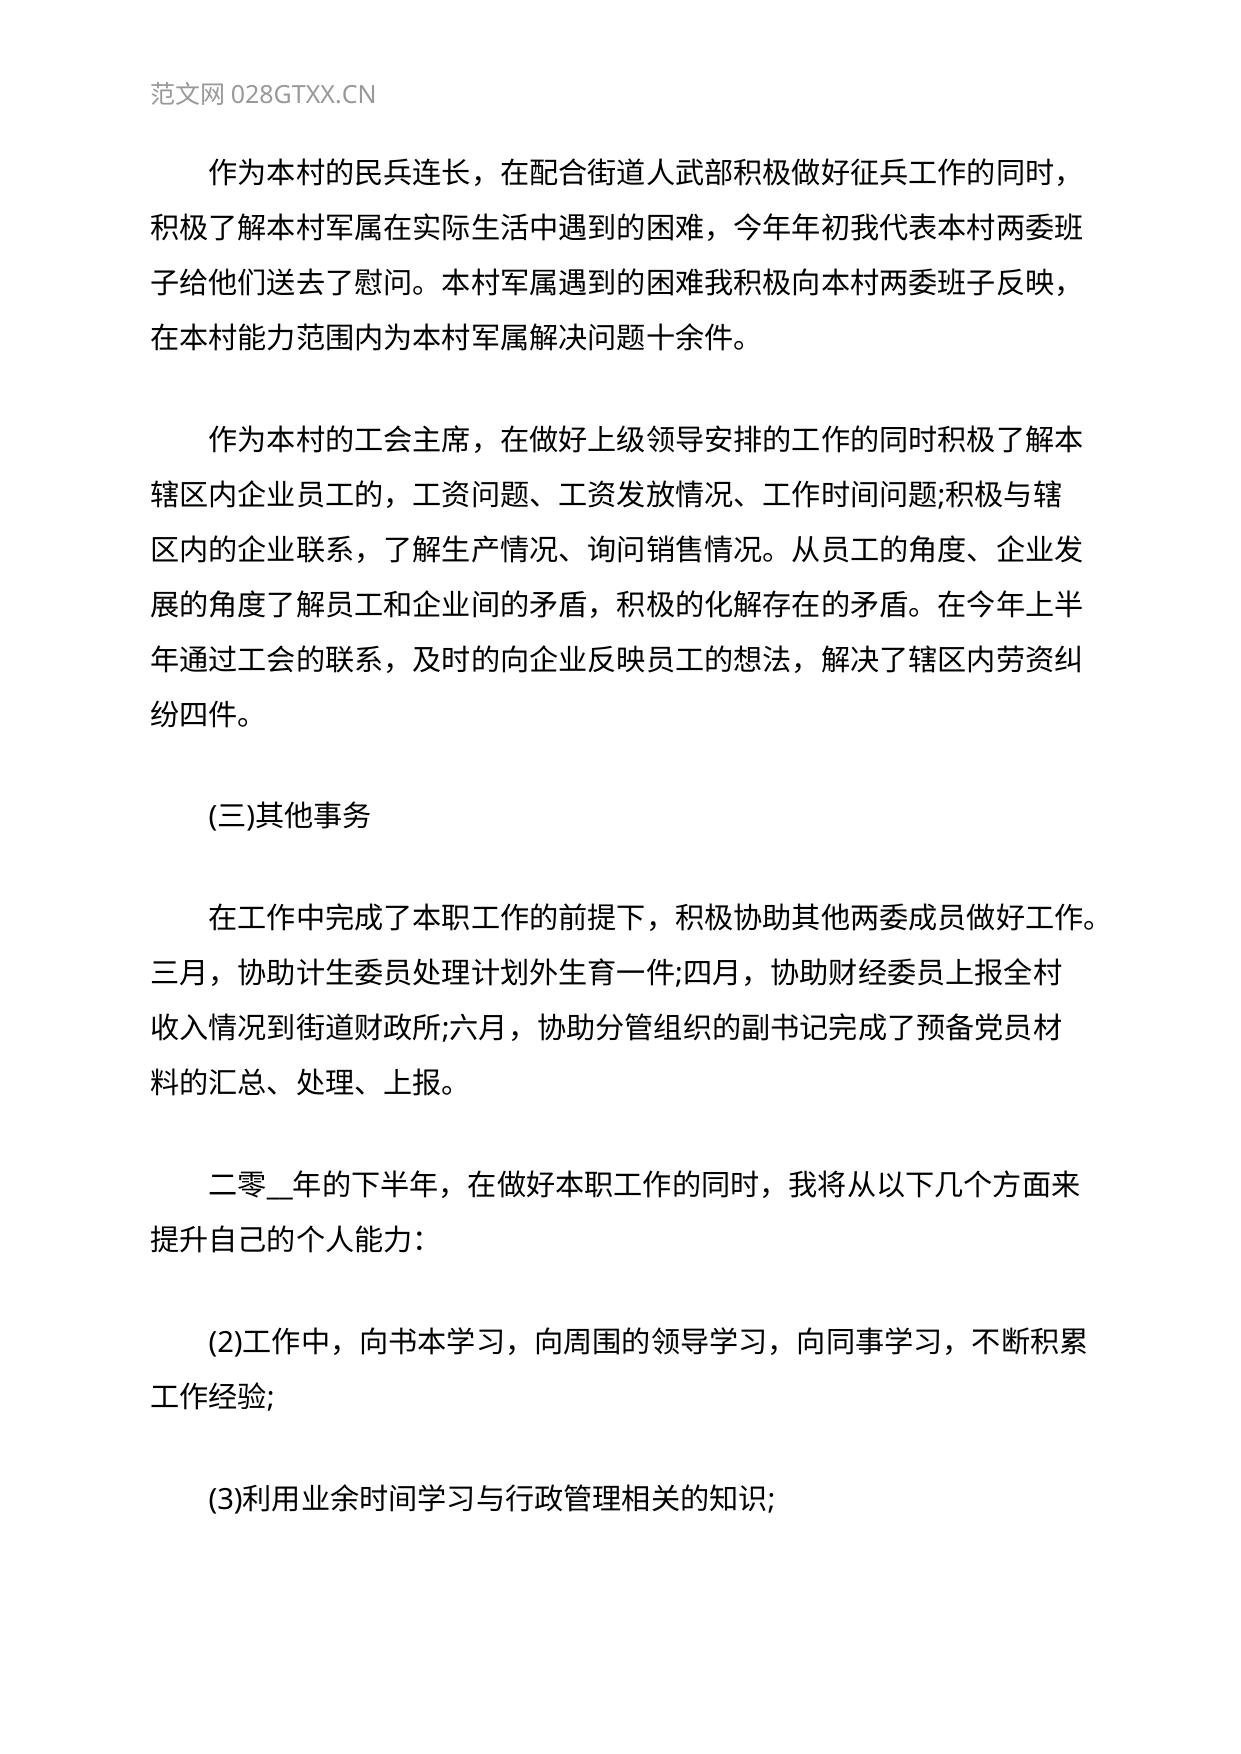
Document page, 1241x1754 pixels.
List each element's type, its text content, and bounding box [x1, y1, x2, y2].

text (2)工作中，向书本学习，向周围的领导学习，向同事学习，不断积累工作经验; [150, 1318, 1090, 1416]
text 在工作中完成了本职工作的前提下，积极协助其他两委成员做好工作。三月，协助计生委员处理计划外生育一件;四月，协助财经委员上报全村收入情况到街道财政所;六月，协助分管组织的副书记完成了预备党员材料的汇总、处理、上报。 [150, 895, 1090, 1102]
text 作为本村的民兵连长，在配合街道人武部积极做好征兵工作的同时，积极了解本村军属在实际生活中遇到的困难，今年年初我代表本村两委班子给他们送去了慰问。本村军属遇到的困难我积极向本村两委班子反映，在本村能力范围内为本村军属解决问题十余件。 [150, 150, 1090, 357]
text 作为本村的工会主席，在做好上级领导安排的工作的同时积极了解本辖区内企业员工的，工资问题、工资发放情况、工作时间问题;积极与辖区内的企业联系，了解生产情况、询问销售情况。从员工的角度、企业发展的角度了解员工和企业间的矛盾，积极的化解存在的矛盾。在今年上半年通过工会的联系，及时的向企业反映员工的想法，解决了辖区内劳资纠纷四件。 [150, 416, 1090, 733]
text 二零__年的下半年，在做好本职工作的同时，我将从以下几个方面来提升自己的个人能力： [150, 1161, 1090, 1259]
text (3)利用业余时间学习与行政管理相关的知识; [150, 1475, 1090, 1518]
text (三)其他事务 [150, 793, 1090, 835]
